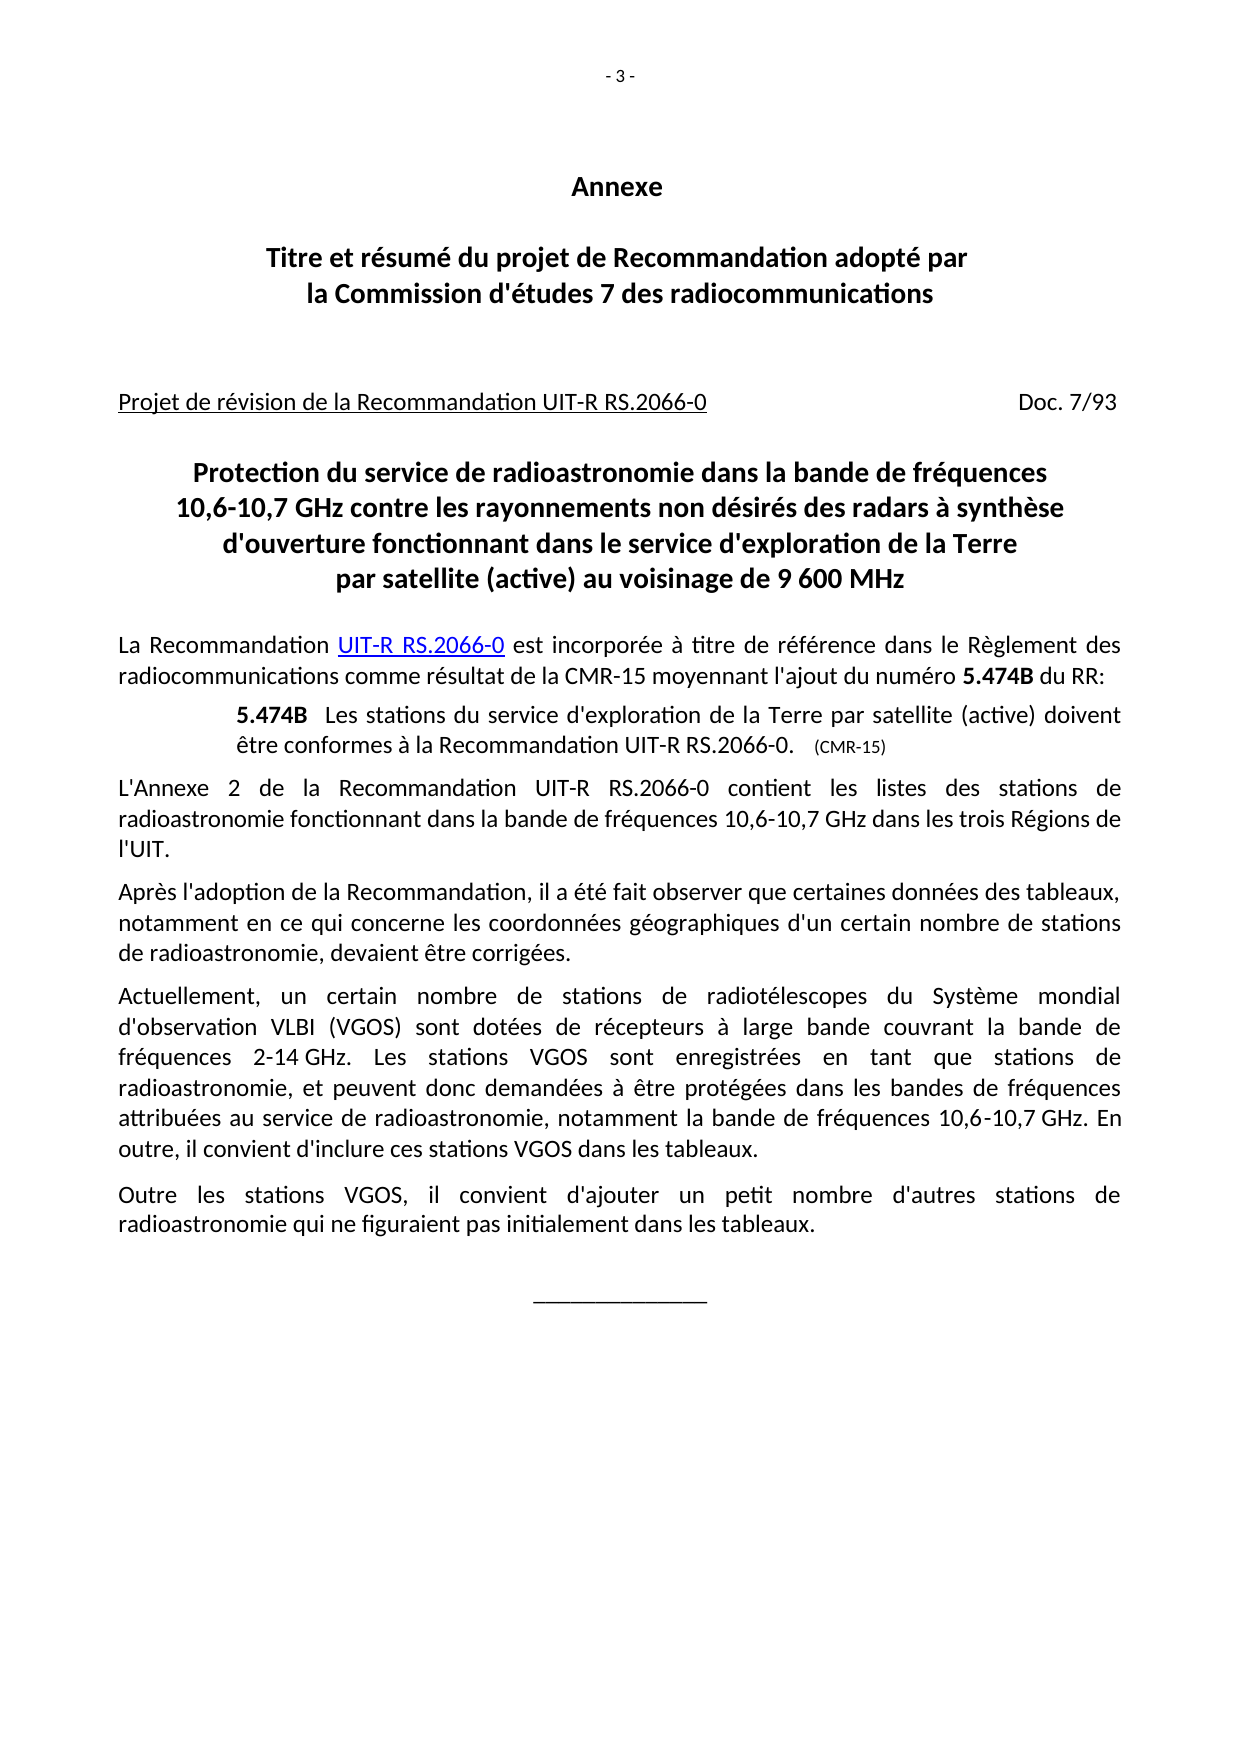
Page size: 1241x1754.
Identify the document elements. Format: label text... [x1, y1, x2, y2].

title Protection du service de radioastronomie dans la bande de fréquences 10,6-10,7 GHz contre les rayonnements non désirés des radars à synthèse d'ouverture fonctionnant dans le service d'exploration de la Terre par satellite (active) au voisinage de 9 600 MHz [118, 454, 1122, 596]
text ______________ [118, 1276, 1122, 1307]
text Après l'adoption de la Recommandation, il a été fait observer que certaines données des tableaux, notamment en ce qui concerne les coordonnées géographiques d'un certain nombre de stations de radioastronomie, devaient être corrigées. [118, 876, 1122, 968]
text L'Annexe 2 de la Recommandation UIT-R RS.2066-0 contient les listes des stations de radioastronomie fonctionnant dans la bande de fréquences 10,6-10,7 GHz dans les trois Régions de l'UIT. [118, 772, 1122, 864]
title Annexe Titre et résumé du projet de Recommandation adopté par la Commission d'études 7 des radiocommunications [118, 168, 1122, 311]
title La Recommandation UIT-R RS.2066-0 est incorporée à titre de référence dans le Règlement des radiocommunications comme résultat de la CMR-15 moyennant l'ajout du numéro 5.474B du RR: [118, 629, 1122, 691]
text 5.474B Les stations du service d'exploration de la Terre par satellite (active) doivent être conformes à la Recommandation UIT-R RS.2066-0. (CMR-15) [118, 699, 1122, 760]
title Projet de révision de la Recommandation UIT-R RS.2066-0 Doc. 7/93 [118, 386, 1122, 416]
text Outre les stations VGOS, il convient d'ajouter un petit nombre d'autres stations de radioastronomie qui ne figuraient pas initialement dans les tableaux. [118, 1180, 1122, 1239]
text Actuellement, un certain nombre de stations de radiotélescopes du Système mondial d'observation VLBI (VGOS) sont dotées de récepteurs à large bande couvrant la bande de fréquences 2-14 GHz. Les stations VGOS sont enregistrées en tant que stations de radioastronomie, et peuvent donc demandées à être protégées dans les bandes de fréquences attribuées au service de radioastronomie, notamment la bande de fréquences 10,6-10,7 GHz. En outre, il convient d'inclure ces stations VGOS dans les tableaux. [118, 981, 1122, 1164]
